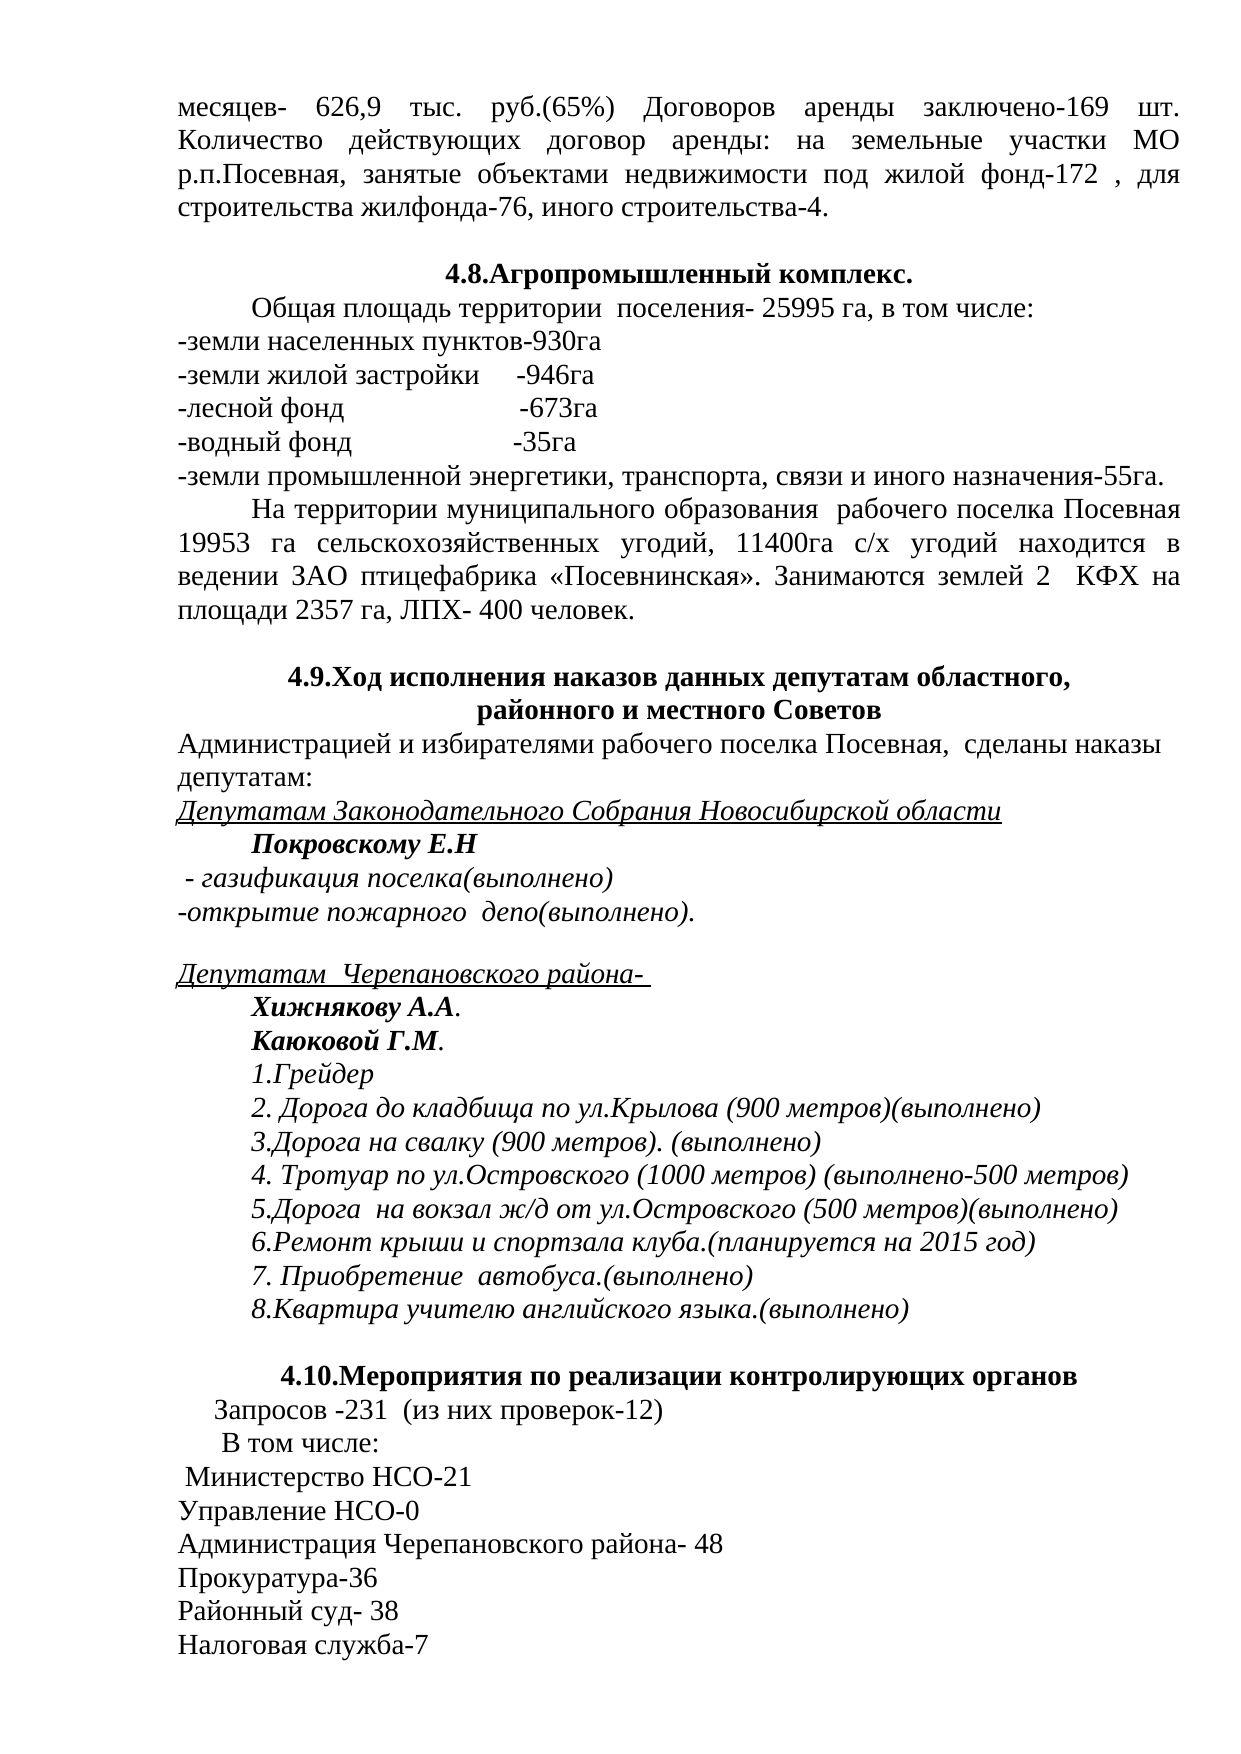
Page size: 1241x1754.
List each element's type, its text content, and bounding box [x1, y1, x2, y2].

text Депутатам Законодательного Собрания Новосибирской области [177, 793, 1181, 827]
text 5.Дорога на вокзал ж/д от ул.Островского ()(выполнено) [177, 1191, 1181, 1224]
text 6.Ремонт крыши и спортзала клуба.(планируется на 2015 год) [177, 1224, 1181, 1258]
text -лесной фонд -673га [177, 391, 1181, 424]
text -водный фонд -35га [177, 424, 1181, 458]
text Администрацией и избирателями рабочего поселка Посевная, сделаны наказы депутатам: [177, 726, 1181, 793]
text В том числе: [177, 1426, 1181, 1459]
text 4.9.Ход исполнения наказов данных депутатам областного, [177, 659, 1181, 692]
text Управление НСО-0 [177, 1493, 1181, 1526]
text На территории муниципального образования рабочего поселка Посевная сельскохозяйственных угодий, 11400га с/х угодий находится в ведении ЗАО птицефабрика «Посевнинская». Занимаются землей 2 КФХ на площади , ЛПХ- 400 человек. [177, 491, 1181, 625]
text Запросов -231 (из них проверок-12) [177, 1392, 1181, 1426]
text -открытие пожарного депо(выполнено). [177, 894, 1181, 927]
text Администрация Черепановского района- 48 [177, 1526, 1181, 1560]
text Депутатам Черепановского района- [177, 956, 1181, 989]
text Прокуратура-36 [177, 1560, 1181, 1593]
text Покровскому Е.Н [177, 827, 1181, 860]
text 4. Тротуар по ул.Островского () (выполнено-500 метров) [177, 1157, 1181, 1191]
text - газификация поселка(выполнено) [177, 860, 1181, 894]
text -земли жилой застройки -946га [177, 357, 1181, 391]
text 4.8.Агропромышленный комплекс. [177, 256, 1181, 290]
text Общая площадь территории поселения- в том числе: [177, 290, 1181, 323]
text Каюковой Г.М. [177, 1023, 1181, 1057]
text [177, 89, 1181, 223]
text Налоговая служба-7 [177, 1627, 1181, 1660]
text 3.Дорога на свалку (). (выполнено) [177, 1124, 1181, 1157]
text 7. Приобретение автобуса.(выполнено) [177, 1258, 1181, 1291]
text -земли населенных пунктов-930га [177, 323, 1181, 357]
text Хижнякову А.А. [177, 989, 1181, 1023]
text 2. Дорога до кладбища по ул.Крылова ()(выполнено) [177, 1090, 1181, 1124]
text Министерство НСО-21 [177, 1459, 1181, 1493]
text 4.10.Мероприятия по реализации контролирующих органов [177, 1358, 1181, 1392]
text -земли промышленной энергетики, транспорта, связи и иного назначения-55га. [177, 458, 1181, 491]
text 8.Квартира учителю английского языка.(выполнено) [177, 1291, 1181, 1325]
text Районный суд- 38 [177, 1593, 1181, 1627]
text районного и местного Советов [177, 692, 1181, 726]
text 1.Грейдер [177, 1057, 1181, 1090]
